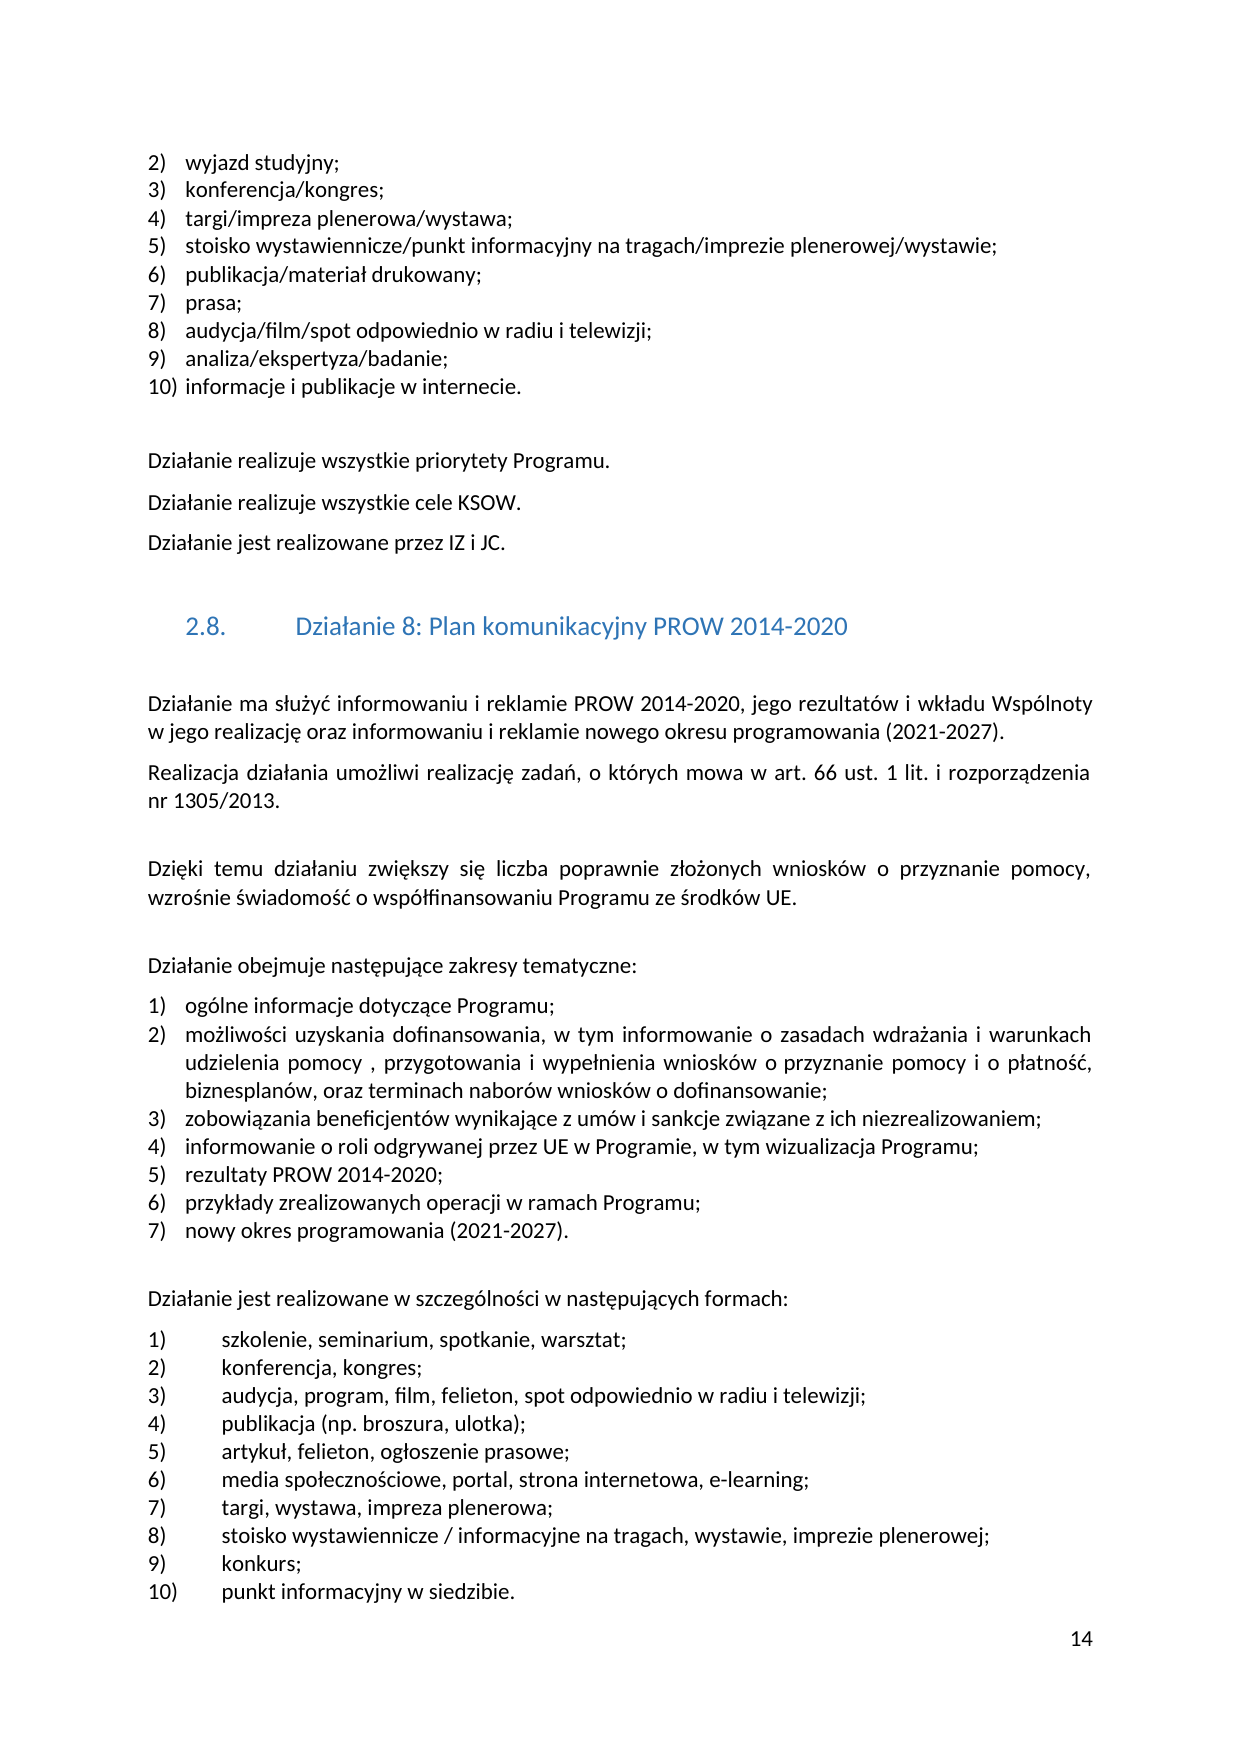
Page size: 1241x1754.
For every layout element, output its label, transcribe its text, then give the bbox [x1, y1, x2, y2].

list stoisko wystawiennicze / informacyjne na tragach, wystawie, imprezie plenerowej; [148, 1521, 1093, 1549]
list stoisko wystawiennicze/punkt informacyjny na tragach/imprezie plenerowej/wystawie; [148, 232, 1093, 260]
list audycja, program, film, felieton, spot odpowiednio w radiu i telewizji; [148, 1381, 1093, 1409]
text Działanie realizuje wszystkie priorytety Programu. [148, 446, 1093, 474]
list audycja/film/spot odpowiednio w radiu i telewizji; [148, 316, 1093, 344]
list punkt informacyjny w siedzibie. [148, 1577, 1093, 1605]
list informacje i publikacje w internecie. [148, 372, 1093, 400]
list wyjazd studyjny; [148, 148, 1093, 176]
text Realizacja działania umożliwi realizację zadań, o których mowa w art. 66 ust. 1 lit. i rozporządzenia nr 1305/2013. [148, 758, 1093, 814]
list publikacja (np. broszura, ulotka); [148, 1409, 1093, 1437]
list targi, wystawa, impreza plenerowa; [148, 1493, 1093, 1521]
list publikacja/materiał drukowany; [148, 260, 1093, 288]
list media społecznościowe, portal, strona internetowa, e-learning; [148, 1465, 1093, 1493]
text Dzięki temu działaniu zwiększy się liczba poprawnie złożonych wniosków o przyznanie pomocy, wzrośnie świadomość o współfinansowaniu Programu ze środków UE. [148, 854, 1093, 911]
list targi/impreza plenerowa/wystawa; [148, 204, 1093, 232]
text Działanie jest realizowane w szczególności w następujących formach: [148, 1284, 1093, 1312]
text Działanie realizuje wszystkie cele KSOW. [148, 488, 1093, 516]
list szkolenie, seminarium, spotkanie, warsztat; [148, 1325, 1093, 1353]
text Działanie ma służyć informowaniu i reklamie PROW 2014-2020, jego rezultatów i wkładu Wspólnoty w jego realizację oraz informowaniu i reklamie nowego okresu programowania (2021-2027). [148, 689, 1093, 746]
list prasa; [148, 288, 1093, 316]
text Działanie obejmuje następujące zakresy tematyczne: [148, 951, 1093, 979]
list możliwości uzyskania dofinansowania, w tym informowanie o zasadach wdrażania i warunkach udzielenia pomocy , przygotowania i wypełnienia wniosków o przyznanie pomocy i o płatność, biznesplanów, oraz terminach naborów wniosków o dofinansowanie; [148, 1020, 1093, 1104]
subtitle Działanie 8: Plan komunikacyjny PROW 2014-2020 [185, 609, 1093, 642]
list zobowiązania beneficjentów wynikające z umów i sankcje związane z ich niezrealizowaniem; [148, 1104, 1093, 1132]
list artykuł, felieton, ogłoszenie prasowe; [148, 1437, 1093, 1465]
list nowy okres programowania (2021-2027). [148, 1216, 1093, 1244]
list ogólne informacje dotyczące Programu; [148, 992, 1093, 1020]
list konkurs; [148, 1549, 1093, 1577]
list rezultaty PROW 2014-2020; [148, 1160, 1093, 1188]
list konferencja/kongres; [148, 176, 1093, 204]
list informowanie o roli odgrywanej przez UE w Programie, w tym wizualizacja Programu; [148, 1132, 1093, 1160]
text Działanie jest realizowane przez IZ i JC. [148, 528, 1093, 556]
list konferencja, kongres; [148, 1353, 1093, 1381]
list analiza/ekspertyza/badanie; [148, 344, 1093, 372]
list przykłady zrealizowanych operacji w ramach Programu; [148, 1188, 1093, 1216]
